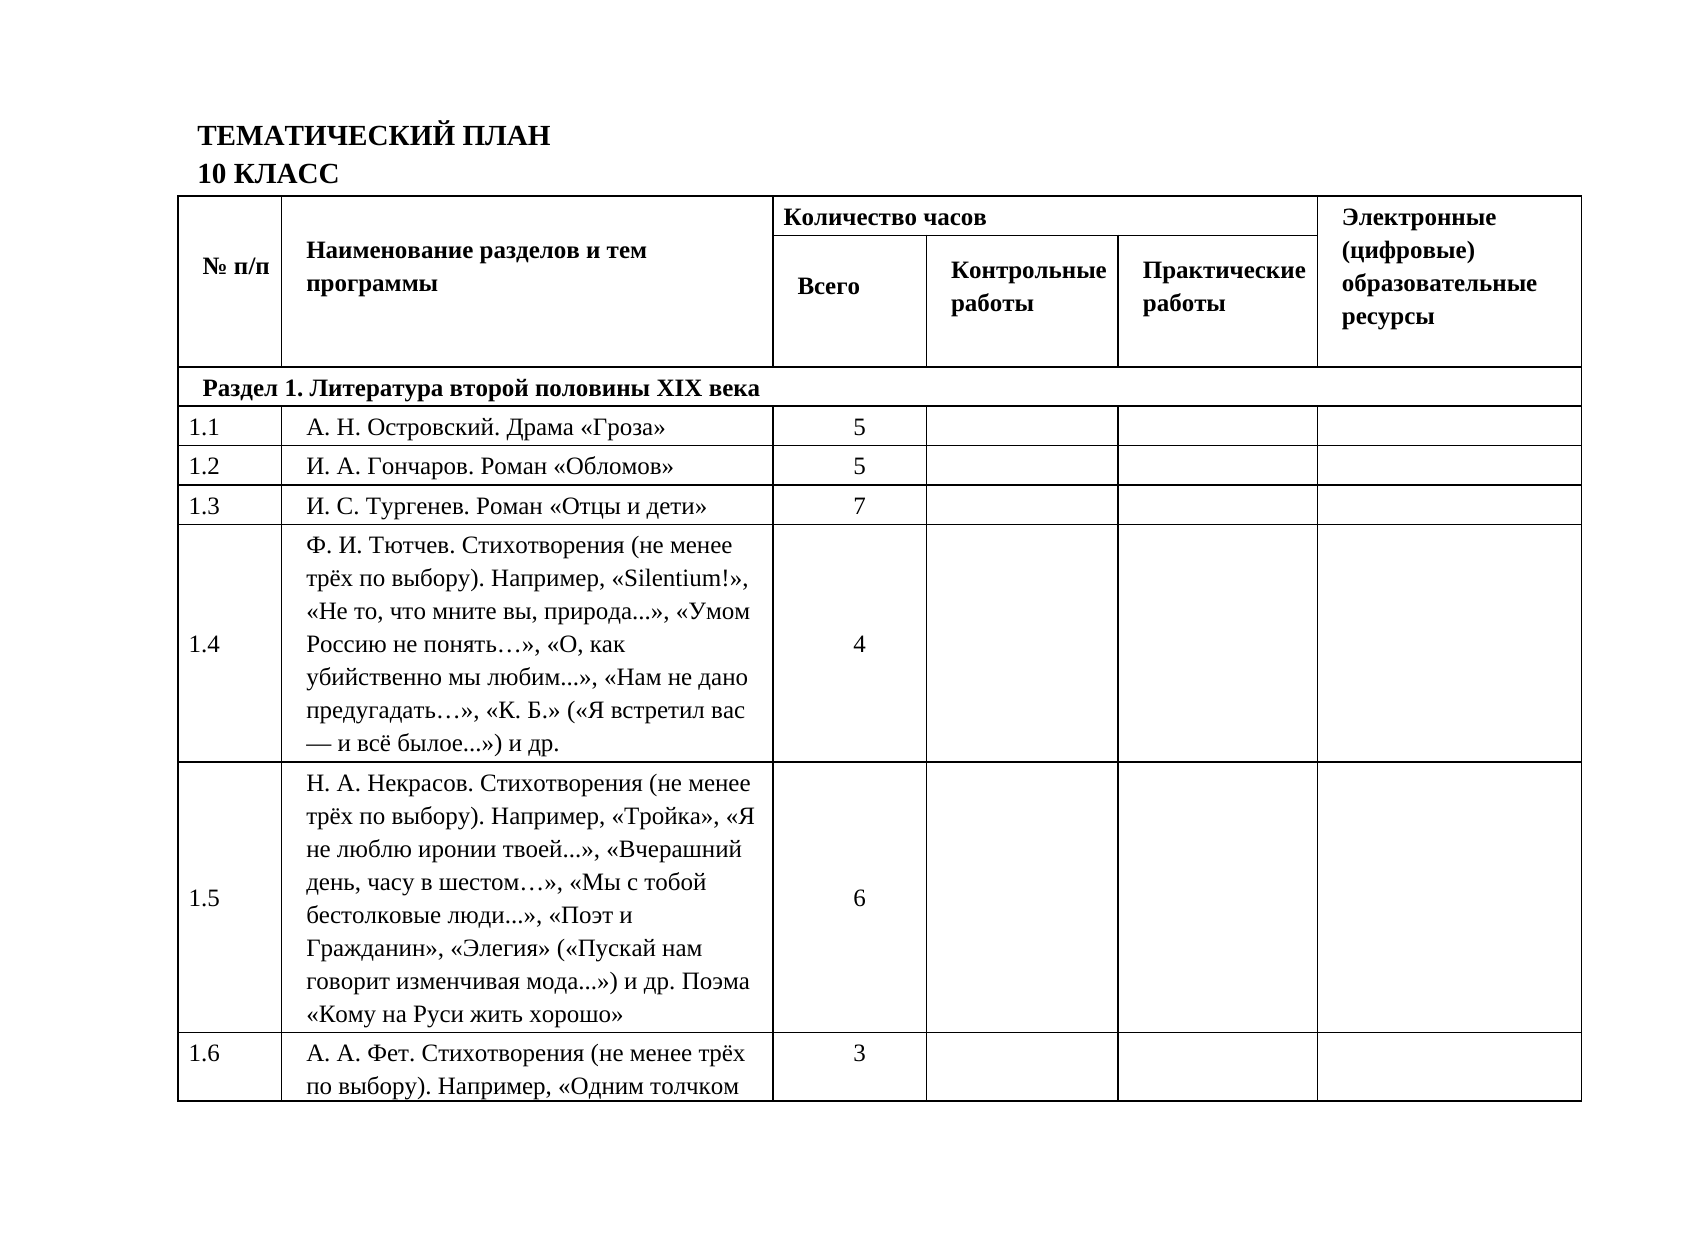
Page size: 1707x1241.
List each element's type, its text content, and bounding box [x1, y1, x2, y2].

table_cell 6 [774, 763, 926, 1031]
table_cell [282, 1033, 772, 1100]
table_cell 5 [774, 407, 926, 445]
table_cell [1119, 1033, 1317, 1100]
table_cell Ф. И. Тютчев. Стихотворения (не менее трёх по выбору). Например, «Silentium!», «Не то, что мните вы, природа...», «Умом Россию не понять…», «О, как убийственно мы любим...», «Нам не дано предугадать…», «К. Б.» («Я встретил вас — и всё былое...») и др. [282, 525, 772, 761]
table_cell Практические работы [1119, 236, 1317, 366]
text ТЕМАТИЧЕСКИЙ ПЛАН [190, 118, 1618, 152]
table_cell 7 [774, 486, 926, 523]
table_cell Контрольные работы [927, 236, 1117, 366]
table_cell И. А. Гончаров. Роман «Обломов» [282, 446, 772, 484]
table_cell [1119, 486, 1317, 523]
table_cell Н. А. Некрасов. Стихотворения (не менее трёх по выбору). Например, «Тройка», «Я не люблю иронии твоей...», «Вчерашний день, часу в шестом…», «Мы с тобой бестолковые люди...», «Поэт и Гражданин», «Элегия» («Пускай нам говорит изменчивая мода...») и др. Поэма «Кому на Руси жить хорошо» [282, 763, 772, 1031]
table_cell [1318, 1033, 1581, 1100]
table_cell [927, 446, 1117, 484]
table_cell [1318, 486, 1581, 523]
table_cell [927, 407, 1117, 445]
table_header № п/п [179, 197, 281, 366]
table_cell 5 [774, 446, 926, 484]
table_cell Всего [774, 236, 926, 366]
table_header Наименование разделов и тем программы [282, 197, 772, 366]
table_cell 1.2 [179, 446, 281, 484]
table_cell 3 [774, 1033, 926, 1100]
table_cell [1318, 525, 1581, 761]
table_cell [1318, 407, 1581, 445]
table_cell [927, 525, 1117, 761]
table_cell [1119, 407, 1317, 445]
table_cell 1.5 [179, 763, 281, 1031]
table_cell 1.6 [179, 1033, 281, 1100]
table_cell А. Н. Островский. Драма «Гроза» [282, 407, 772, 445]
table_cell И. С. Тургенев. Роман «Отцы и дети» [282, 486, 772, 523]
table_cell Раздел 1. Литература второй половины XIX века [179, 368, 1581, 405]
table_cell 4 [774, 525, 926, 761]
table_cell [1119, 763, 1317, 1031]
table_cell 1.3 [179, 486, 281, 523]
table_cell 1.4 [179, 525, 281, 761]
text 10 КЛАСС [190, 157, 1618, 190]
table_cell [927, 763, 1117, 1031]
table_cell [1318, 763, 1581, 1031]
table_cell [1119, 525, 1317, 761]
table_header Количество часов [774, 197, 1317, 234]
table_header Электронные (цифровые) образовательные ресурсы [1318, 197, 1581, 366]
table_cell [1119, 446, 1317, 484]
table_cell 1.1 [179, 407, 281, 445]
table_cell [927, 1033, 1117, 1100]
table_cell [927, 486, 1117, 523]
table_cell [1318, 446, 1581, 484]
